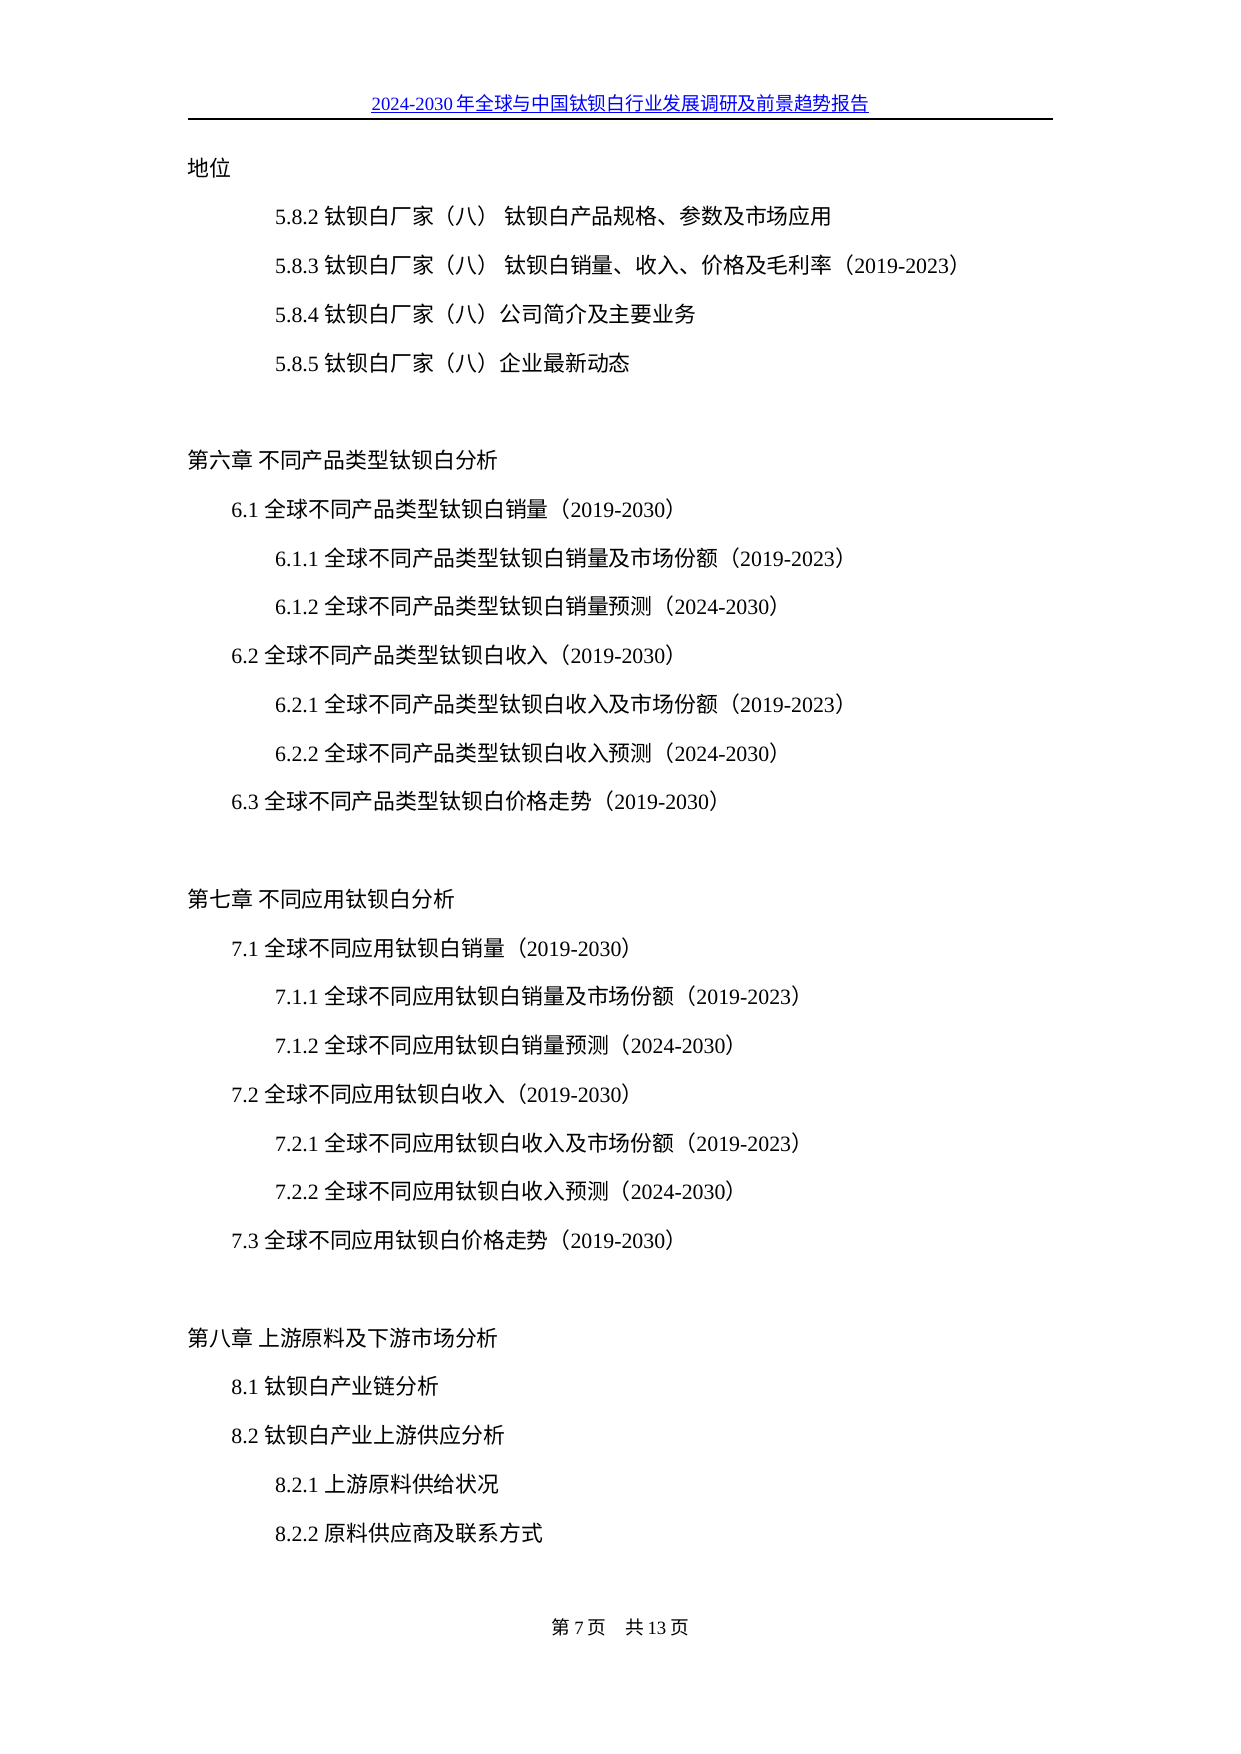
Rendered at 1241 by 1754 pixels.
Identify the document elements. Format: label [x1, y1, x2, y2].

text [187, 150, 1053, 1548]
